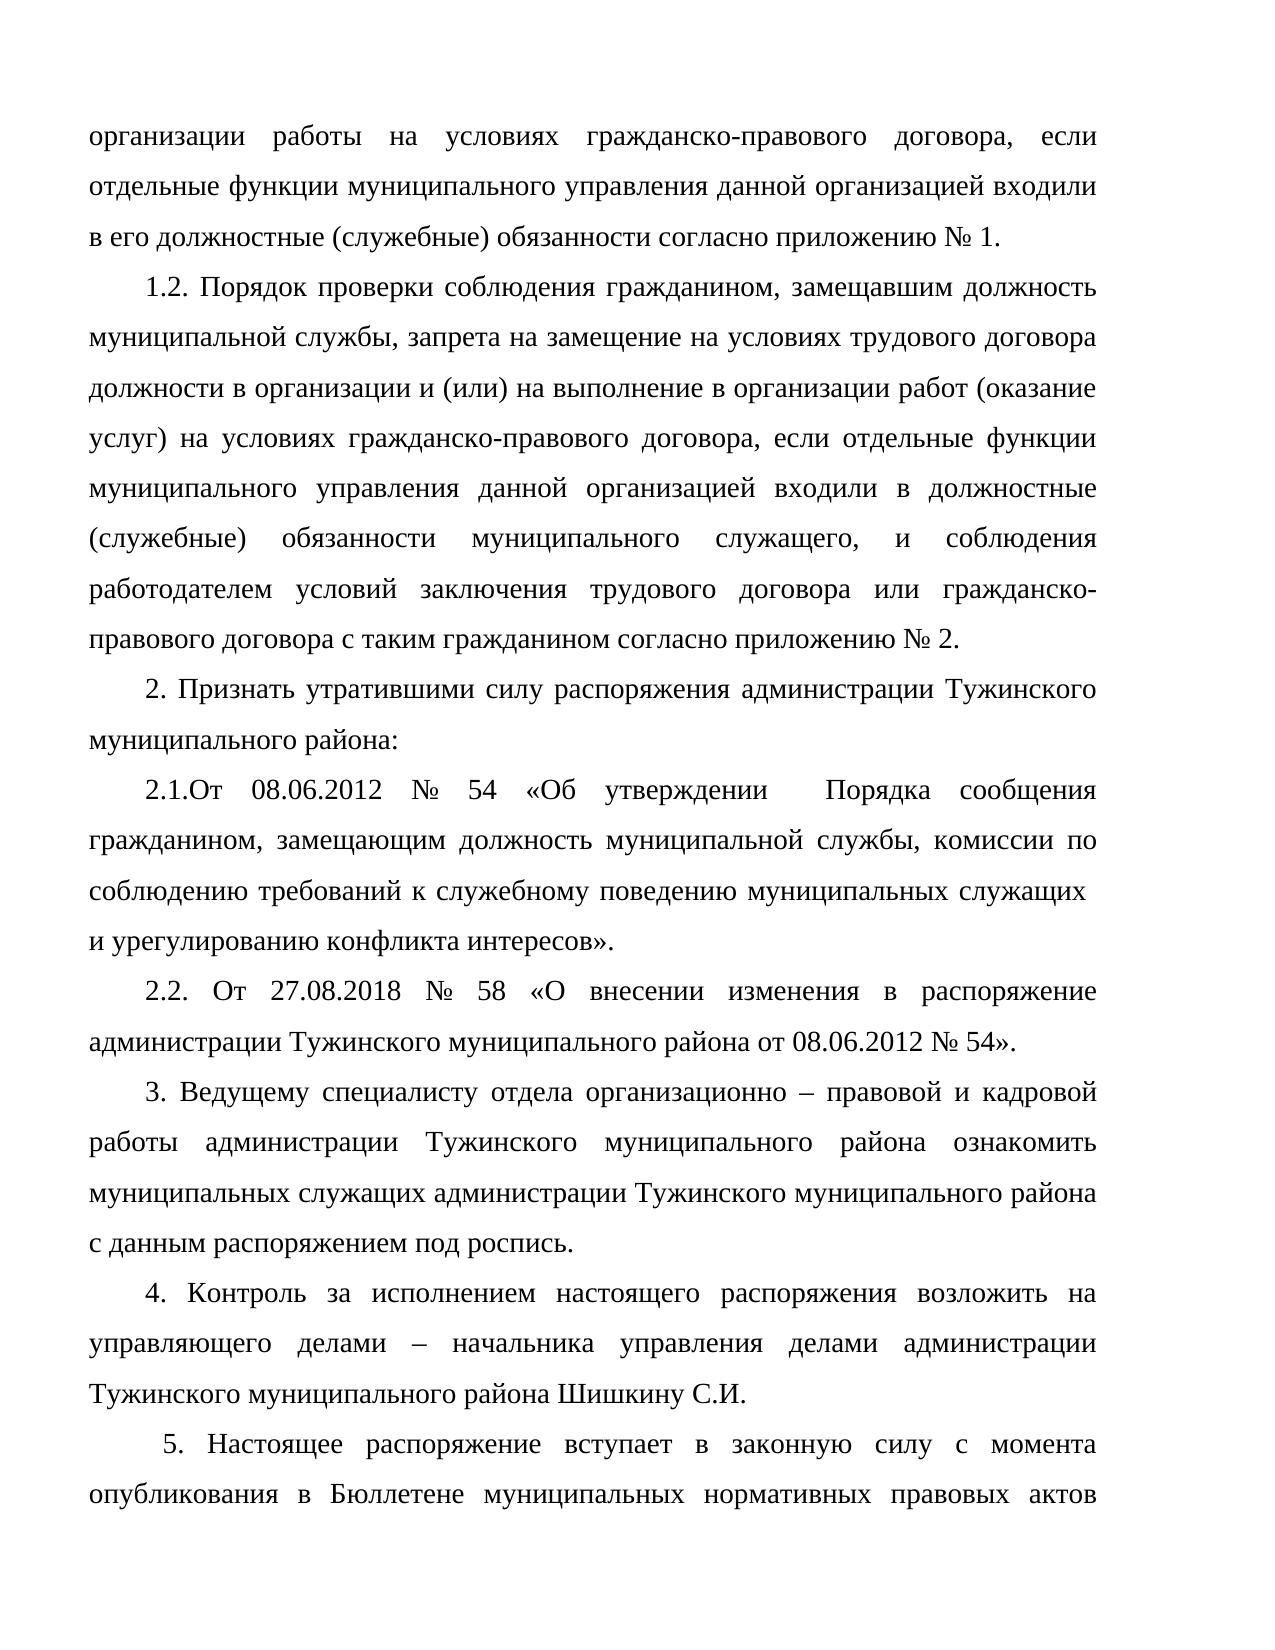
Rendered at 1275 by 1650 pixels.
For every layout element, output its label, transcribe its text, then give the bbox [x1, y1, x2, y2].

text 1.2. Порядок проверки соблюдения гражданином, замещавшим должность муниципальной службы, запрета на замещение на условиях трудового договора должности в организации и (или) на выполнение в организации работ (оказание услуг) на условиях гражданско-правового договора, если отдельные функции муниципального управления данной организацией входили в должностные (служебные) обязанности муниципального служащего, и соблюдения работодателем условий заключения трудового договора или гражданско-правового договора с таким гражданином согласно приложению № 2. [89, 269, 1098, 655]
text 2. Признать утратившими силу распоряжения администрации Тужинского муниципального района: [89, 672, 1098, 755]
text 3. Ведущему специалисту отдела организационно – правовой и кадровой работы администрации Тужинского муниципального района ознакомить муниципальных служащих администрации Тужинского муниципального района с данным распоряжением под роспись. [89, 1074, 1098, 1258]
text 2.1.От 08.06.2012 № 54 «Об утверждении Порядка сообщения гражданином, замещающим должность муниципальной службы, комиссии по соблюдению требований к служебному поведению муниципальных служащих и урегулированию конфликта интересов». [89, 772, 1098, 957]
text 2.2. От 27.08.2018 № 58 «О внесении изменения в распоряжение администрации Тужинского муниципального района от 08.06.2012 № 54». [89, 973, 1098, 1057]
text 4. Контроль за исполнением настоящего распоряжения возложить на управляющего делами – начальника управления делами администрации Тужинского муниципального района Шишкину С.И. [89, 1275, 1098, 1409]
